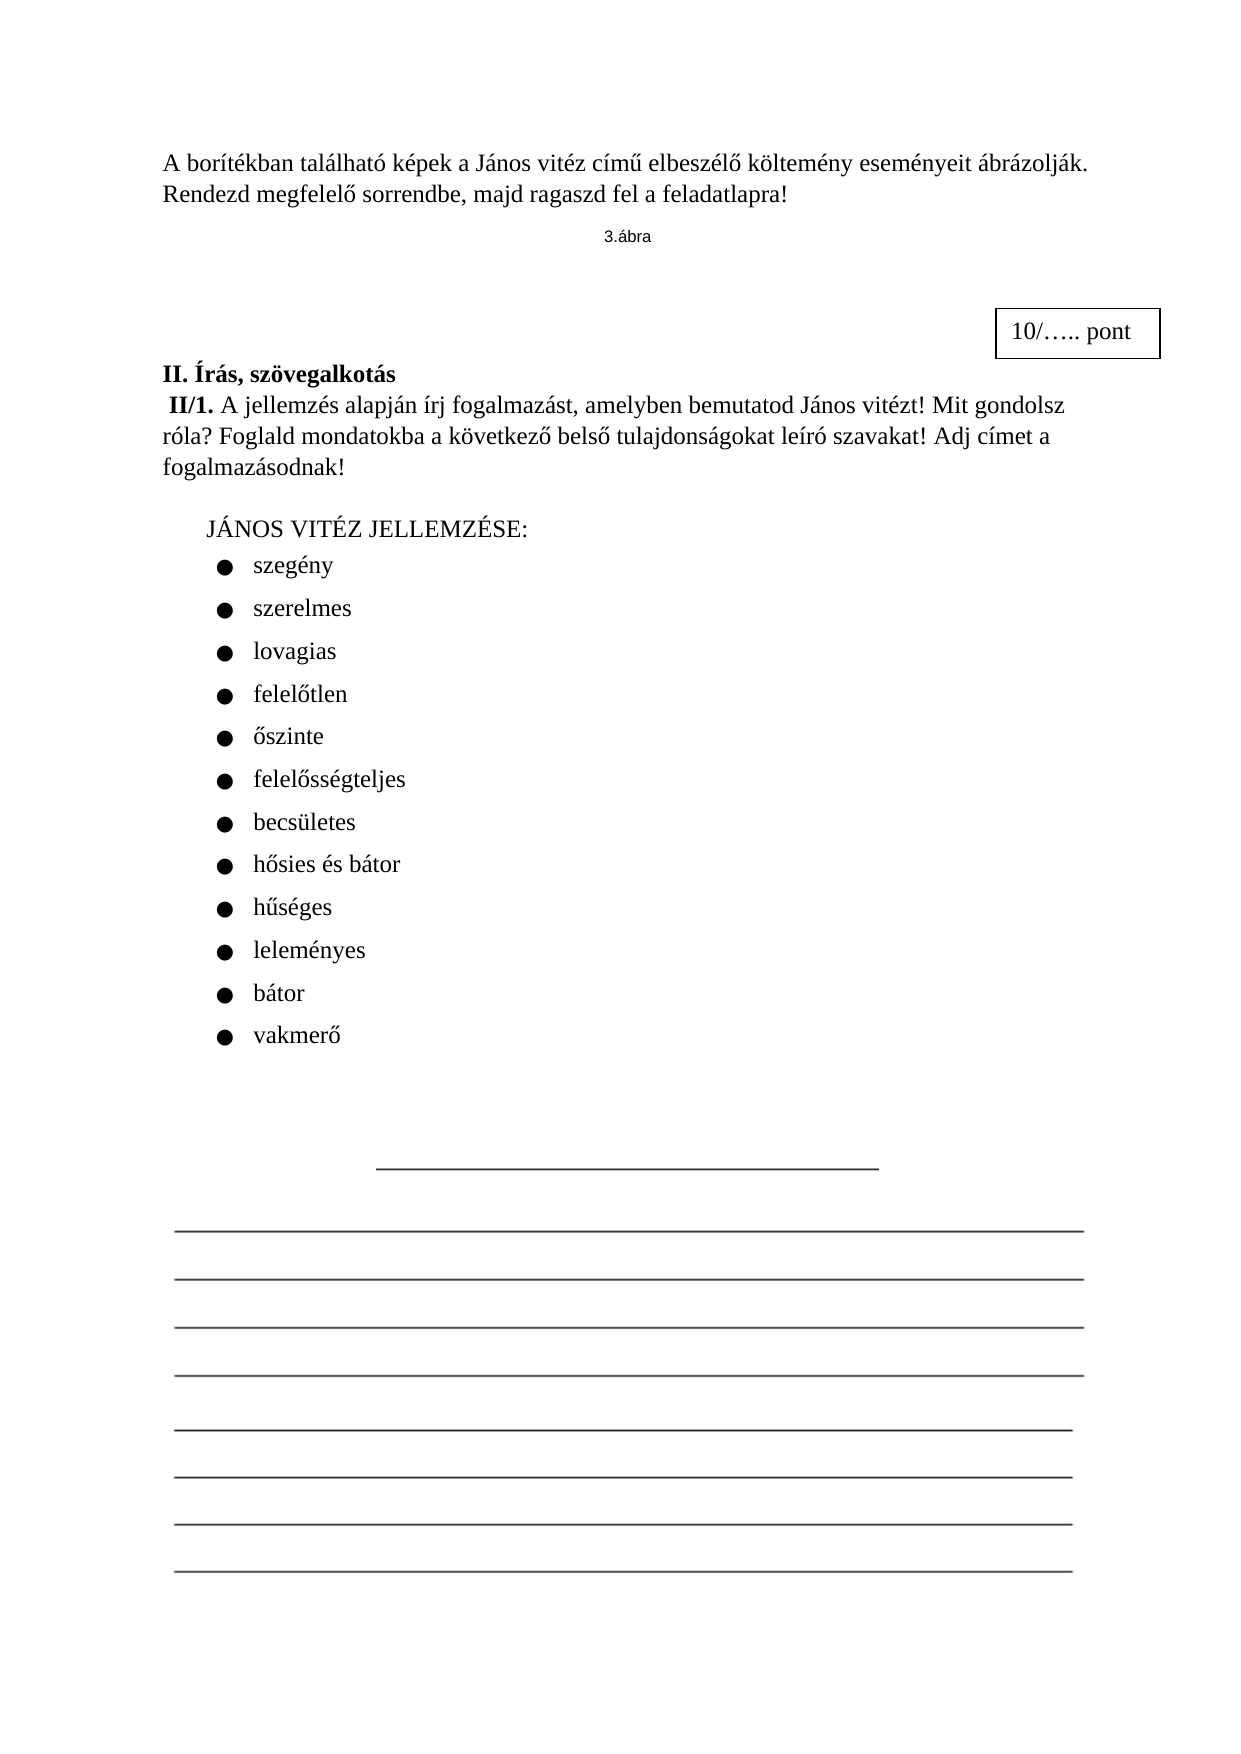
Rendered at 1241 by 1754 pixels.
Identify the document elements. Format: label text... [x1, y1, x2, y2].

list szerelmes [216, 586, 1093, 628]
picture [162, 1207, 1129, 1383]
text A borítékban található képek a János vitéz című elbeszélő költemény eseményeit ábrázolják. Rendezd megfelelő sorrendbe, majd ragaszd fel a feladatlapra! [162, 148, 1093, 207]
text II. Írás, szövegalkotás [162, 359, 1093, 388]
list lovagias [216, 628, 1093, 671]
list leleményes [216, 927, 1093, 970]
picture [376, 1141, 879, 1183]
list őszinte [216, 714, 1093, 757]
list felelősségteljes [216, 757, 1093, 799]
list becsületes [216, 799, 1093, 842]
list hősies és bátor [216, 842, 1093, 885]
picture [162, 1407, 1117, 1579]
list bátor [216, 970, 1093, 1013]
text 3.ábra [162, 226, 1093, 246]
list felelőtlen [216, 671, 1093, 714]
text II/1. A jellemzés alapján írj fogalmazást, amelyben bemutatod János vitézt! Mit gondolsz róla? Foglald mondatokba a következő belső tulajdonságokat leíró szavakat! Adj címet a fogalmazásodnak! [162, 390, 1093, 481]
text JÁNOS VITÉZ JELLEMZÉSE: [162, 514, 1093, 543]
list hűséges [216, 885, 1093, 927]
list szegény [216, 543, 1093, 586]
list vakmerő [216, 1013, 1093, 1056]
